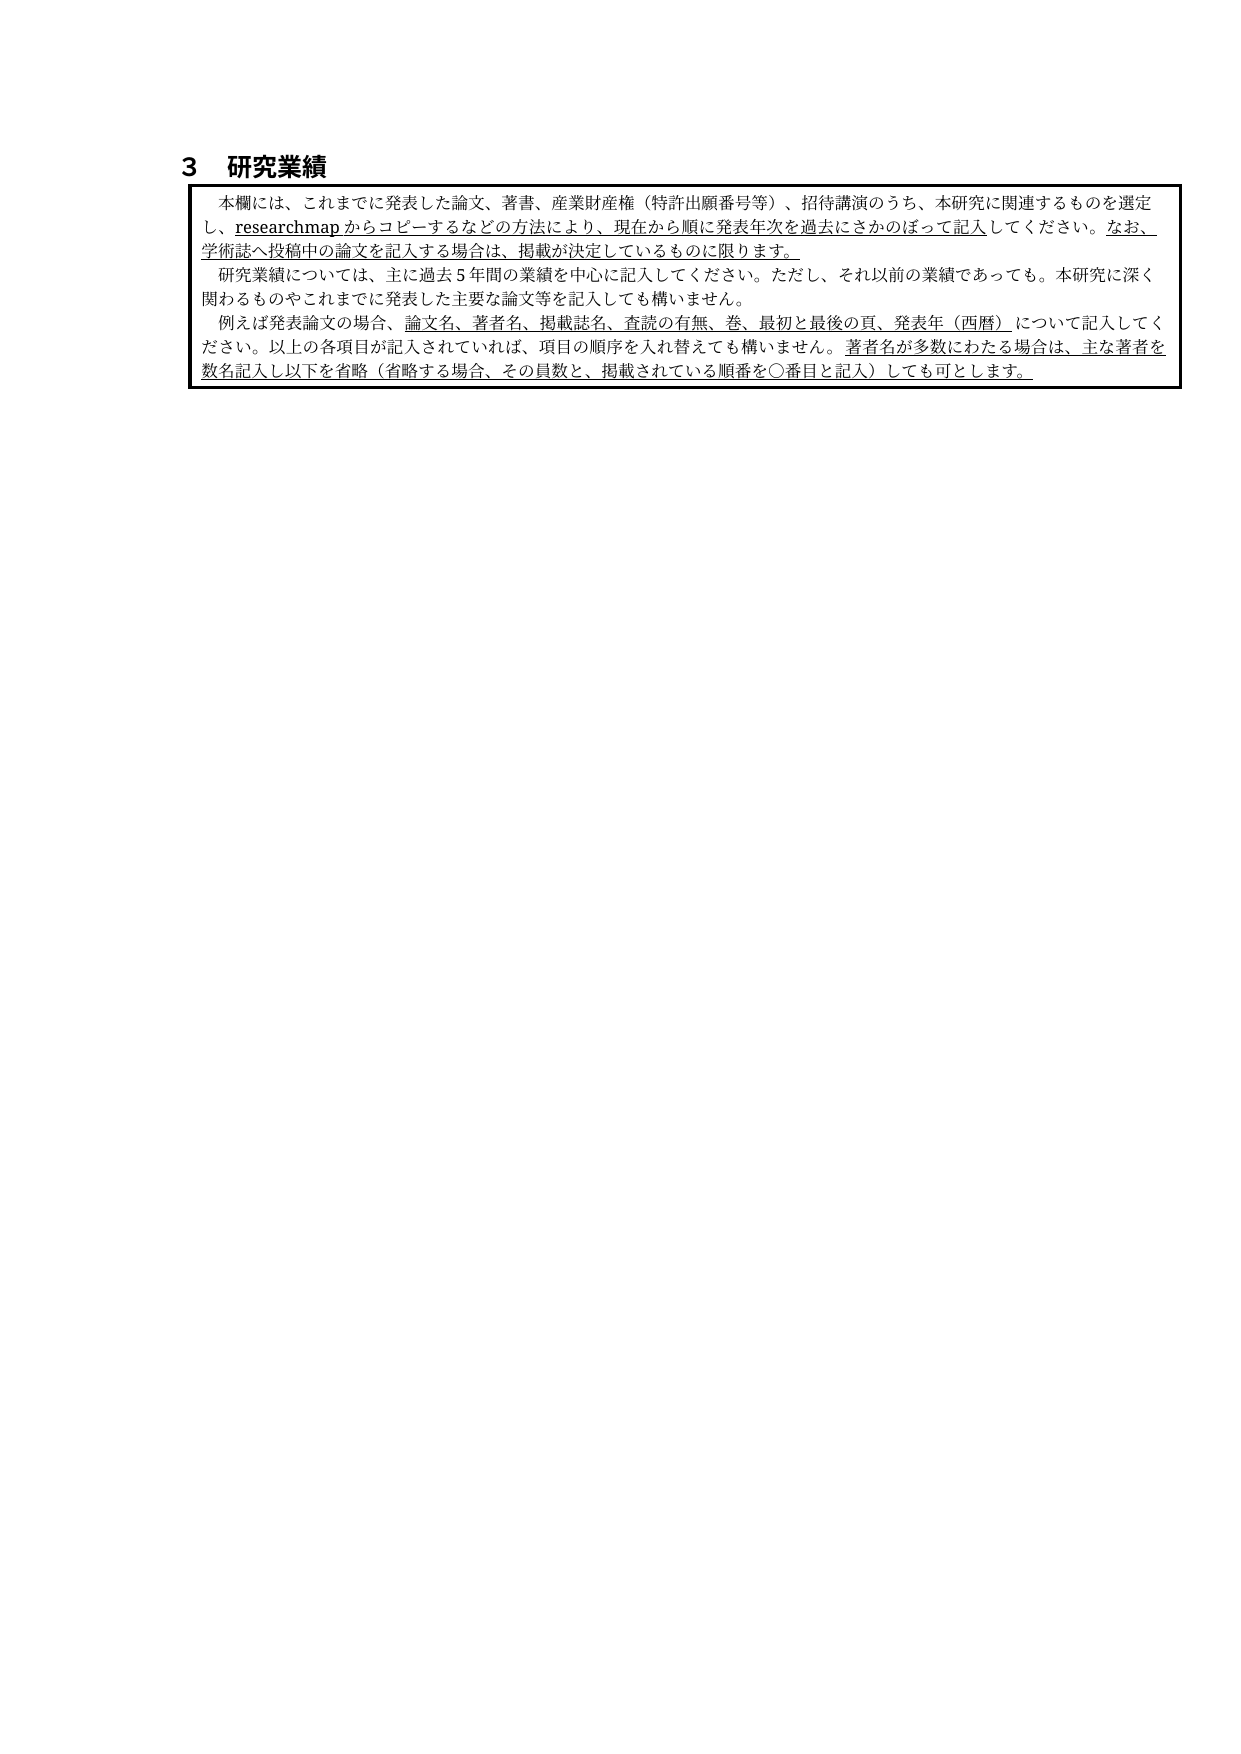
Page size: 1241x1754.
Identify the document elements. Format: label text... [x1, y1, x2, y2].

table_header 本欄には、これまでに発表した論文、著書、産業財産権（特許出願番号等）、招待講演のうち、本研究に関連するものを選定し、researchmapからコピーするなどの方法により、現在から順に発表年次を過去にさかのぼって記入してください。なお、学術誌へ投稿中の論文を記入する場合は、掲載が決定しているものに限ります。 研究業績については、主に過去5年間の業績を中心に記入してください。ただし、それ以前の業績であっても。本研究に深く関わるものやこれまでに発表した主要な論文等を記入しても構いません。 例えば発表論文の場合、論文名、著者名、掲載誌名、査読の有無、巻、最初と最後の頁、発表年（西暦）について記入してください。以上の各項目が記入されていれば、項目の順序を入れ替えても構いません。著者名が多数にわたる場合は、主な著者を数名記入し以下を省略（省略する場合、その員数と、掲載されている順番を○番目と記入）しても可とします。 [192, 187, 1179, 386]
text ３ 研究業績 [177, 148, 1063, 184]
